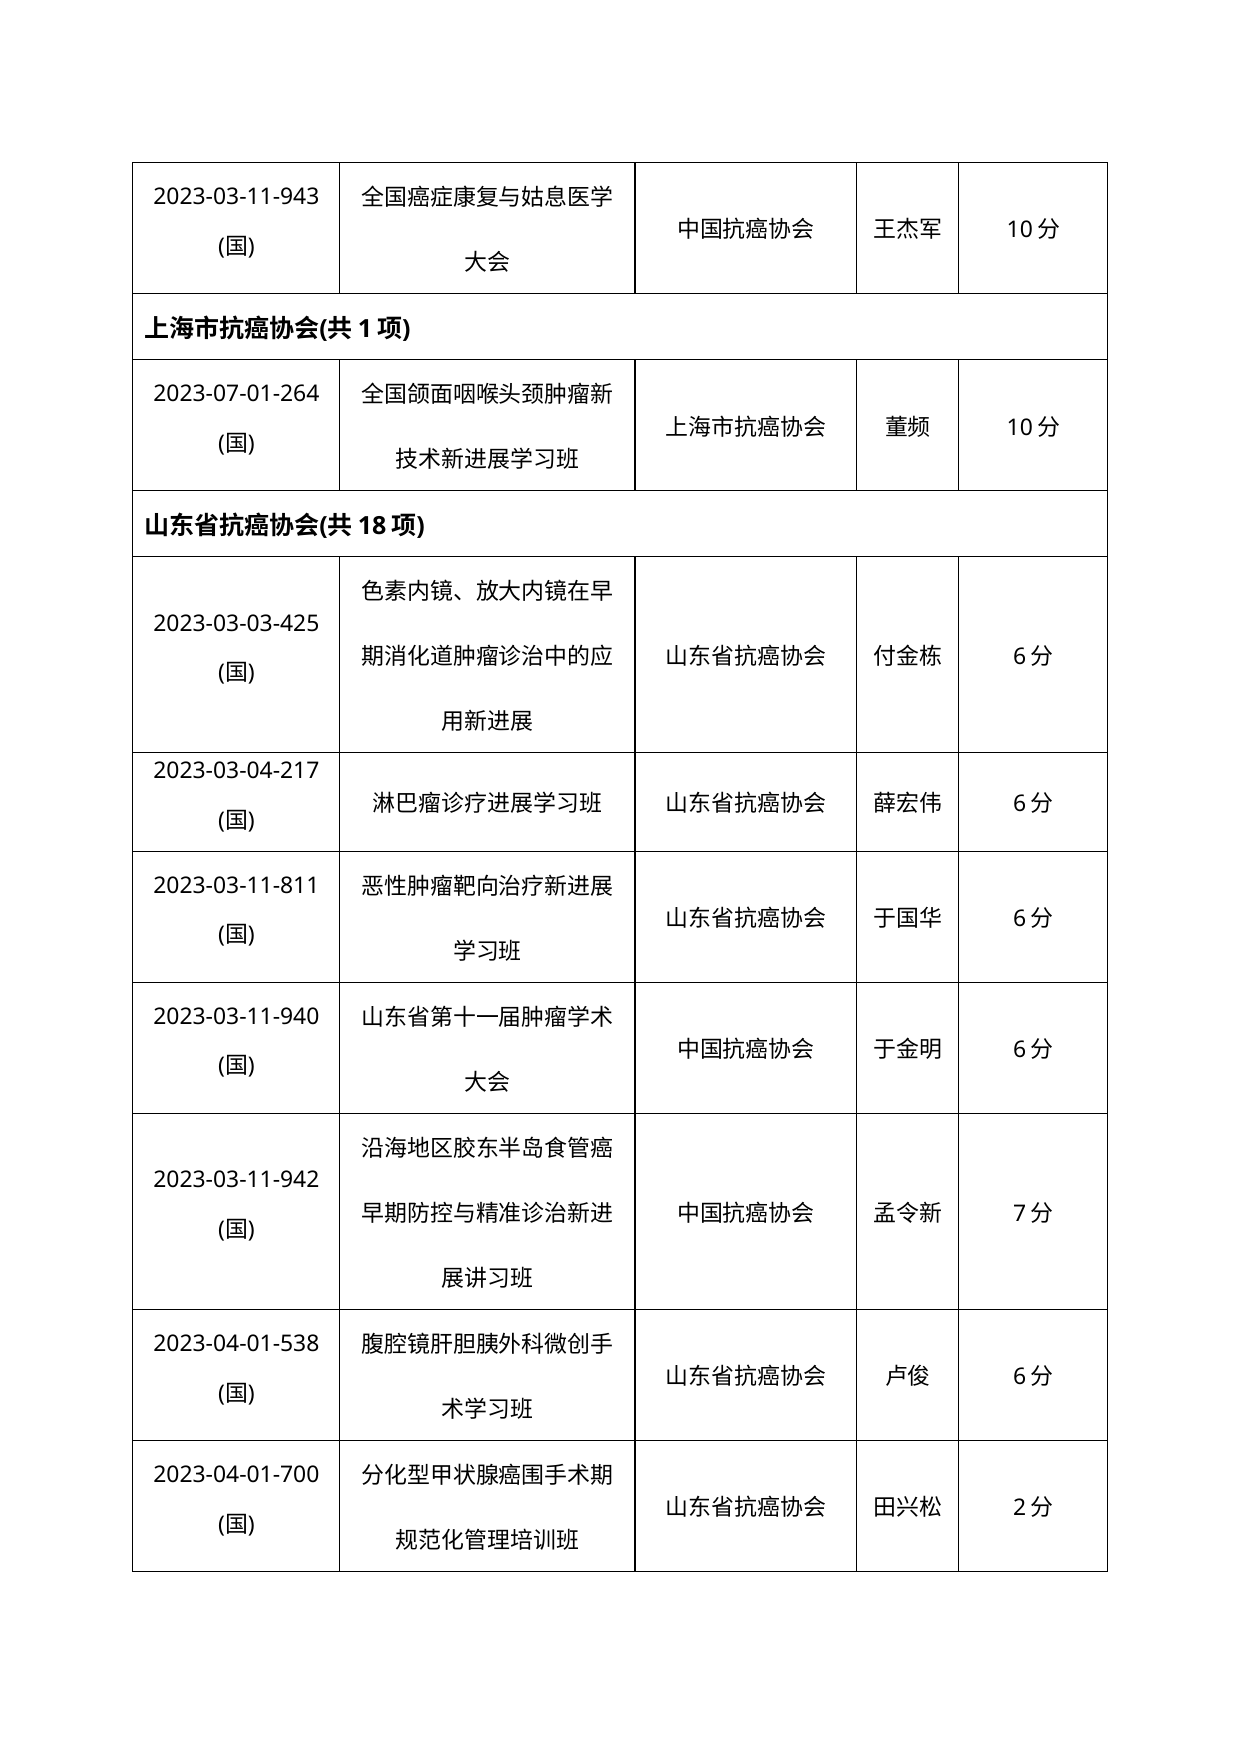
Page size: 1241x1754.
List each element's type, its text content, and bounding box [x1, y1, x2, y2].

table_cell 分化型甲状腺癌围手术期规范化管理培训班 [340, 1441, 634, 1571]
table_cell 卢俊 [857, 1310, 958, 1440]
table_cell 董频 [857, 360, 958, 490]
table_cell 山东省抗癌协会 [636, 753, 856, 851]
table_cell 田兴松 [857, 1441, 958, 1571]
table_cell 山东省抗癌协会(共18项) [133, 491, 1107, 556]
table_cell 6分 [959, 1310, 1107, 1440]
table_cell 恶性肿瘤靶向治疗新进展学习班 [340, 852, 634, 982]
table_cell 2分 [959, 1441, 1107, 1571]
table_cell 淋巴瘤诊疗进展学习班 [340, 753, 634, 851]
table_cell 沿海地区胶东半岛食管癌早期防控与精准诊治新进展讲习班 [340, 1114, 634, 1309]
table_cell 中国抗癌协会 [636, 1114, 856, 1309]
table_cell 2023-04-01-538 (国) [133, 1310, 339, 1440]
table_cell 孟令新 [857, 1114, 958, 1309]
table_cell 2023-03-11-940 (国) [133, 983, 339, 1113]
table_cell 上海市抗癌协会(共1项) [133, 294, 1107, 359]
table_cell 中国抗癌协会 [636, 983, 856, 1113]
table_cell 6分 [959, 852, 1107, 982]
table_cell 10分 [959, 163, 1107, 293]
table_cell 7分 [959, 1114, 1107, 1309]
table_cell 6分 [959, 557, 1107, 752]
table_cell 中国抗癌协会 [636, 163, 856, 293]
table_cell 2023-03-11-943 (国) [133, 163, 339, 293]
table_cell 6分 [959, 983, 1107, 1113]
table_cell 付金栋 [857, 557, 958, 752]
table_cell 2023-04-01-700 (国) [133, 1441, 339, 1571]
table_cell 于国华 [857, 852, 958, 982]
table_cell 薛宏伟 [857, 753, 958, 851]
table_cell 2023-03-11-811 (国) [133, 852, 339, 982]
table_cell 全国癌症康复与姑息医学大会 [340, 163, 634, 293]
table_cell 2023-07-01-264 (国) [133, 360, 339, 490]
table_cell 2023-03-11-942 (国) [133, 1114, 339, 1309]
table_cell 山东省第十一届肿瘤学术大会 [340, 983, 634, 1113]
table_cell 2023-03-04-217 (国) [133, 753, 339, 851]
table_cell 6分 [959, 753, 1107, 851]
table_cell 山东省抗癌协会 [636, 852, 856, 982]
table_cell 山东省抗癌协会 [636, 1310, 856, 1440]
table_cell 色素内镜、放大内镜在早期消化道肿瘤诊治中的应用新进展 [340, 557, 634, 752]
table_cell 全国颌面咽喉头颈肿瘤新技术新进展学习班 [340, 360, 634, 490]
table_cell 上海市抗癌协会 [636, 360, 856, 490]
table_cell 腹腔镜肝胆胰外科微创手术学习班 [340, 1310, 634, 1440]
table_cell 于金明 [857, 983, 958, 1113]
table_cell 2023-03-03-425 (国) [133, 557, 339, 752]
table_cell 山东省抗癌协会 [636, 1441, 856, 1571]
table_cell 10分 [959, 360, 1107, 490]
table_cell 山东省抗癌协会 [636, 557, 856, 752]
table_cell 王杰军 [857, 163, 958, 293]
